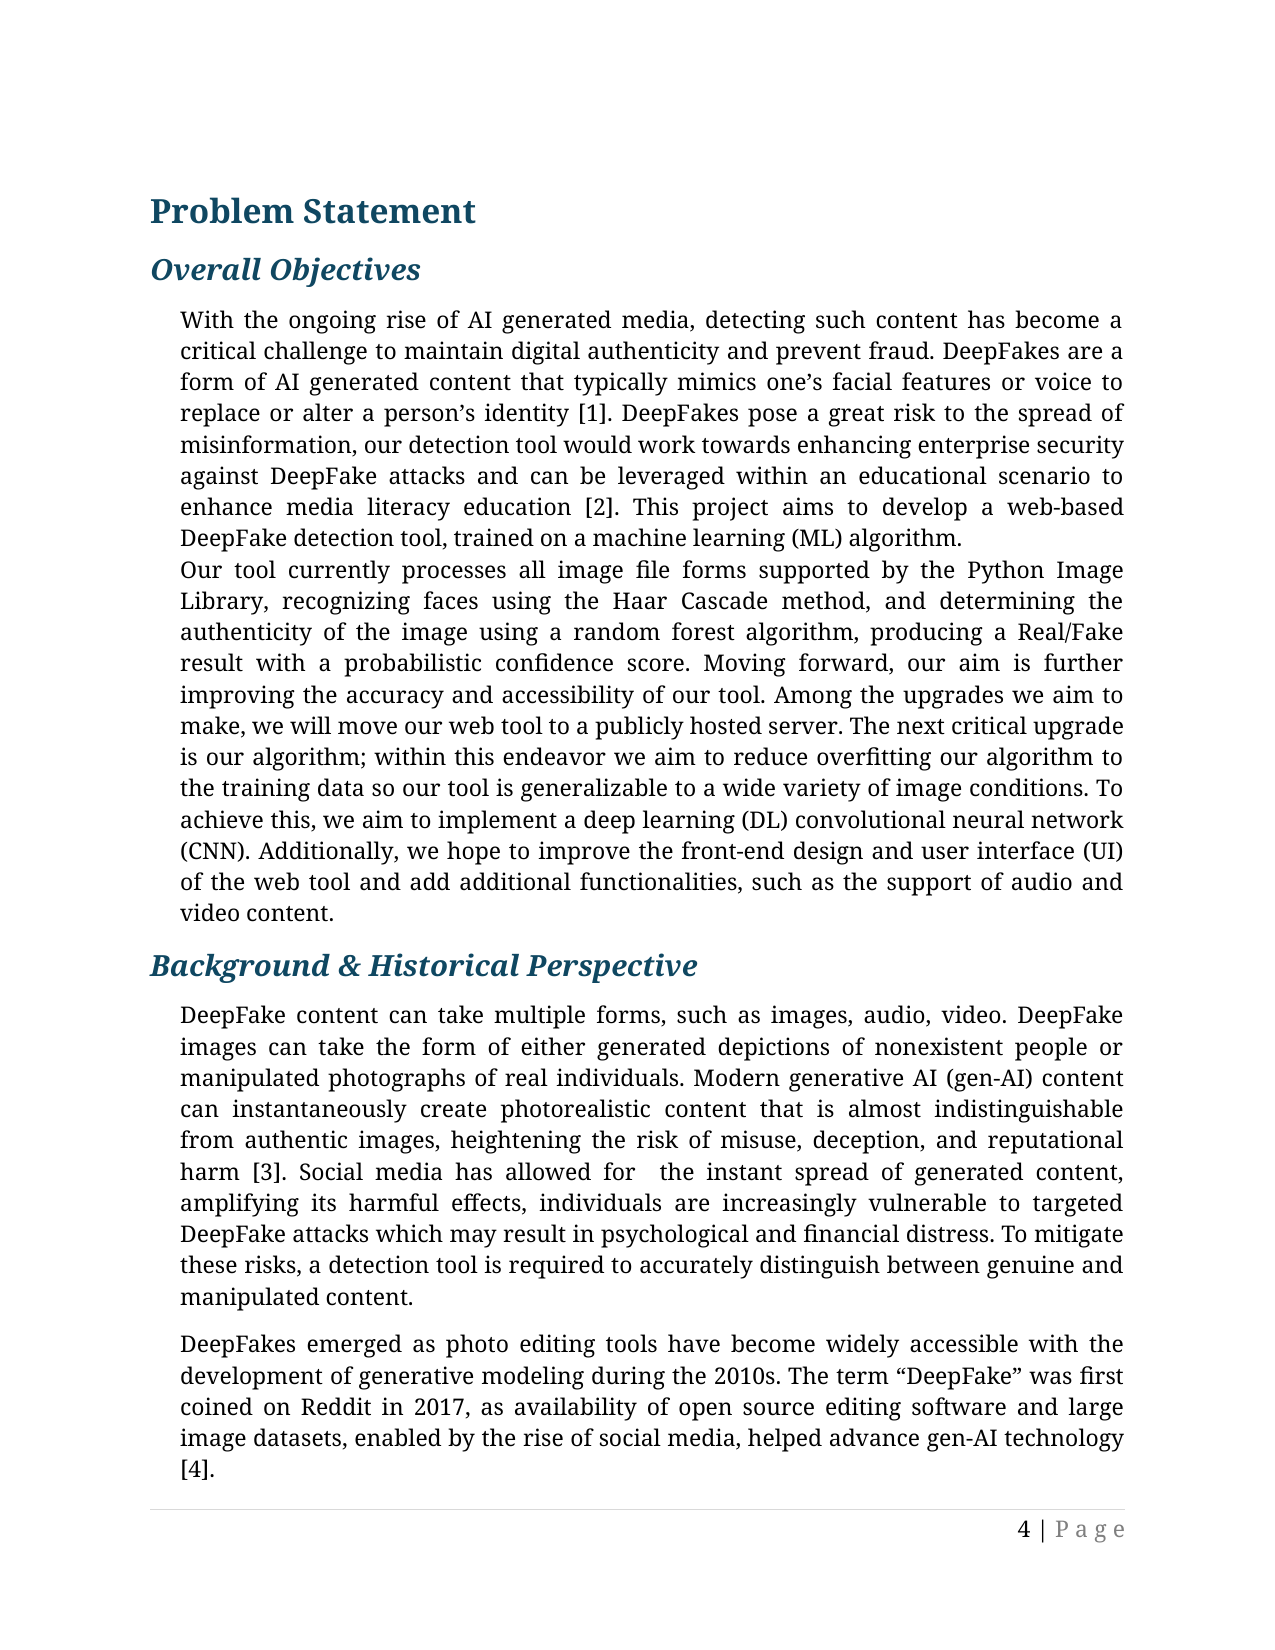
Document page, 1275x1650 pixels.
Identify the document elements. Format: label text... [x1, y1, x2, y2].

text DeepFake content can take multiple forms, such as images, audio, video. DeepFake images can take the form of either generated depictions of nonexistent people or manipulated photographs of real individuals. Modern generative AI (gen-AI) content can instantaneously create photorealistic content that is almost indistinguishable from authentic images, heightening the risk of misuse, deception, and reputational harm [3]. Social media has allowed for the instant spread of generated content, amplifying its harmful effects, individuals are increasingly vulnerable to targeted DeepFake attacks which may result in psychological and financial distress. To mitigate these risks, a detection tool is required to accurately distinguish between genuine and manipulated content. [180, 999, 1125, 1312]
subtitle Background & Historical Perspective [150, 945, 1125, 985]
text Our tool currently processes all image file forms supported by the Python Image Library, recognizing faces using the Haar Cascade method, and determining the authenticity of the image using a random forest algorithm, producing a Real/Fake result with a probabilistic confidence score. Moving forward, our aim is further improving the accuracy and accessibility of our tool. Among the upgrades we aim to make, we will move our web tool to a publicly hosted server. The next critical upgrade is our algorithm; within this endeavor we aim to reduce overfitting our algorithm to the training data so our tool is generalizable to a wide variety of image conditions. To achieve this, we aim to implement a deep learning (DL) convolutional neural network (CNN). Additionally, we hope to improve the front-end design and user interface (UI) of the web tool and add additional functionalities, such as the support of audio and video content. [180, 553, 1125, 928]
subtitle Problem Statement [150, 187, 1125, 233]
text DeepFakes emerged as photo editing tools have become widely accessible with the development of generative modeling during the 2010s. The term “DeepFake” was first coined on Reddit in 2017, as availability of open source editing software and large image datasets, enabled by the rise of social media, helped advance gen-AI technology [4]. [180, 1328, 1125, 1484]
subtitle Overall Objectives [150, 249, 1125, 289]
text With the ongoing rise of AI generated media, detecting such content has become a critical challenge to maintain digital authenticity and prevent fraud. DeepFakes are a form of AI generated content that typically mimics one’s facial features or voice to replace or alter a person’s identity [1]. DeepFakes pose a great risk to the spread of misinformation, our detection tool would work towards enhancing enterprise security against DeepFake attacks and can be leveraged within an educational scenario to enhance media literacy education [2]. This project aims to develop a web-based DeepFake detection tool, trained on a machine learning (ML) algorithm. [180, 303, 1125, 553]
